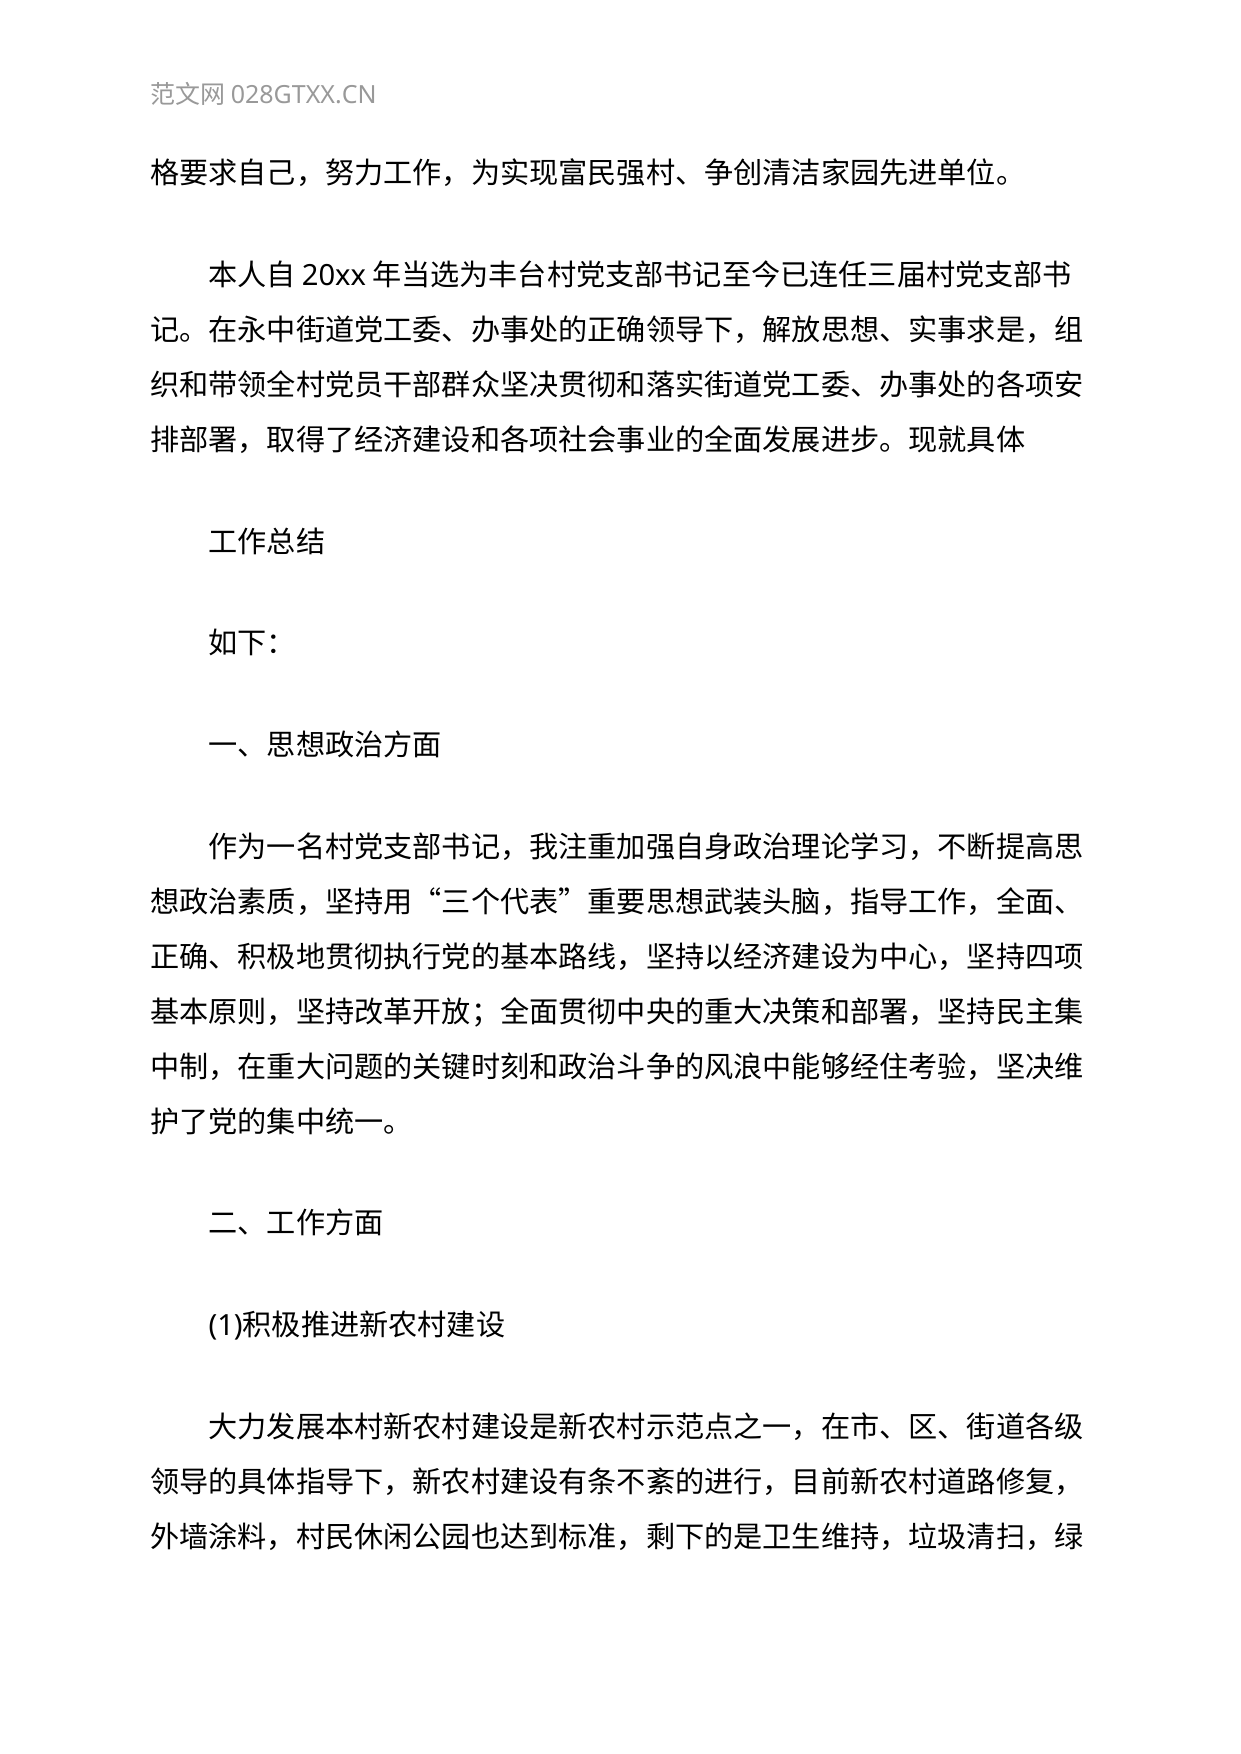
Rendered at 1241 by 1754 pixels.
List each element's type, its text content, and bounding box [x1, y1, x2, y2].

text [150, 150, 1090, 192]
text 二、工作方面 [150, 1200, 1090, 1242]
text (1)积极推进新农村建设 [150, 1302, 1090, 1344]
text 作为一名村党支部书记，我注重加强自身政治理论学习，不断提高思想政治素质，坚持用“三个代表”重要思想武装头脑，指导工作，全面、正确、积极地贯彻执行党的基本路线，坚持以经济建设为中心，坚持四项基本原则，坚持改革开放；全面贯彻中央的重大决策和部署，坚持民主集中制，在重大问题的关键时刻和政治斗争的风浪中能够经住考验，坚决维护了党的集中统一。 [150, 824, 1090, 1140]
text 工作总结 [150, 518, 1090, 561]
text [150, 1404, 1090, 1556]
text 如下： [150, 620, 1090, 662]
text 本人自20xx年当选为丰台村党支部书记至今已连任三届村党支部书记。在永中街道党工委、办事处的正确领导下，解放思想、实事求是，组织和带领全村党员干部群众坚决贯彻和落实街道党工委、办事处的各项安排部署，取得了经济建设和各项社会事业的全面发展进步。现就具体 [150, 252, 1090, 459]
text 一、思想政治方面 [150, 722, 1090, 764]
